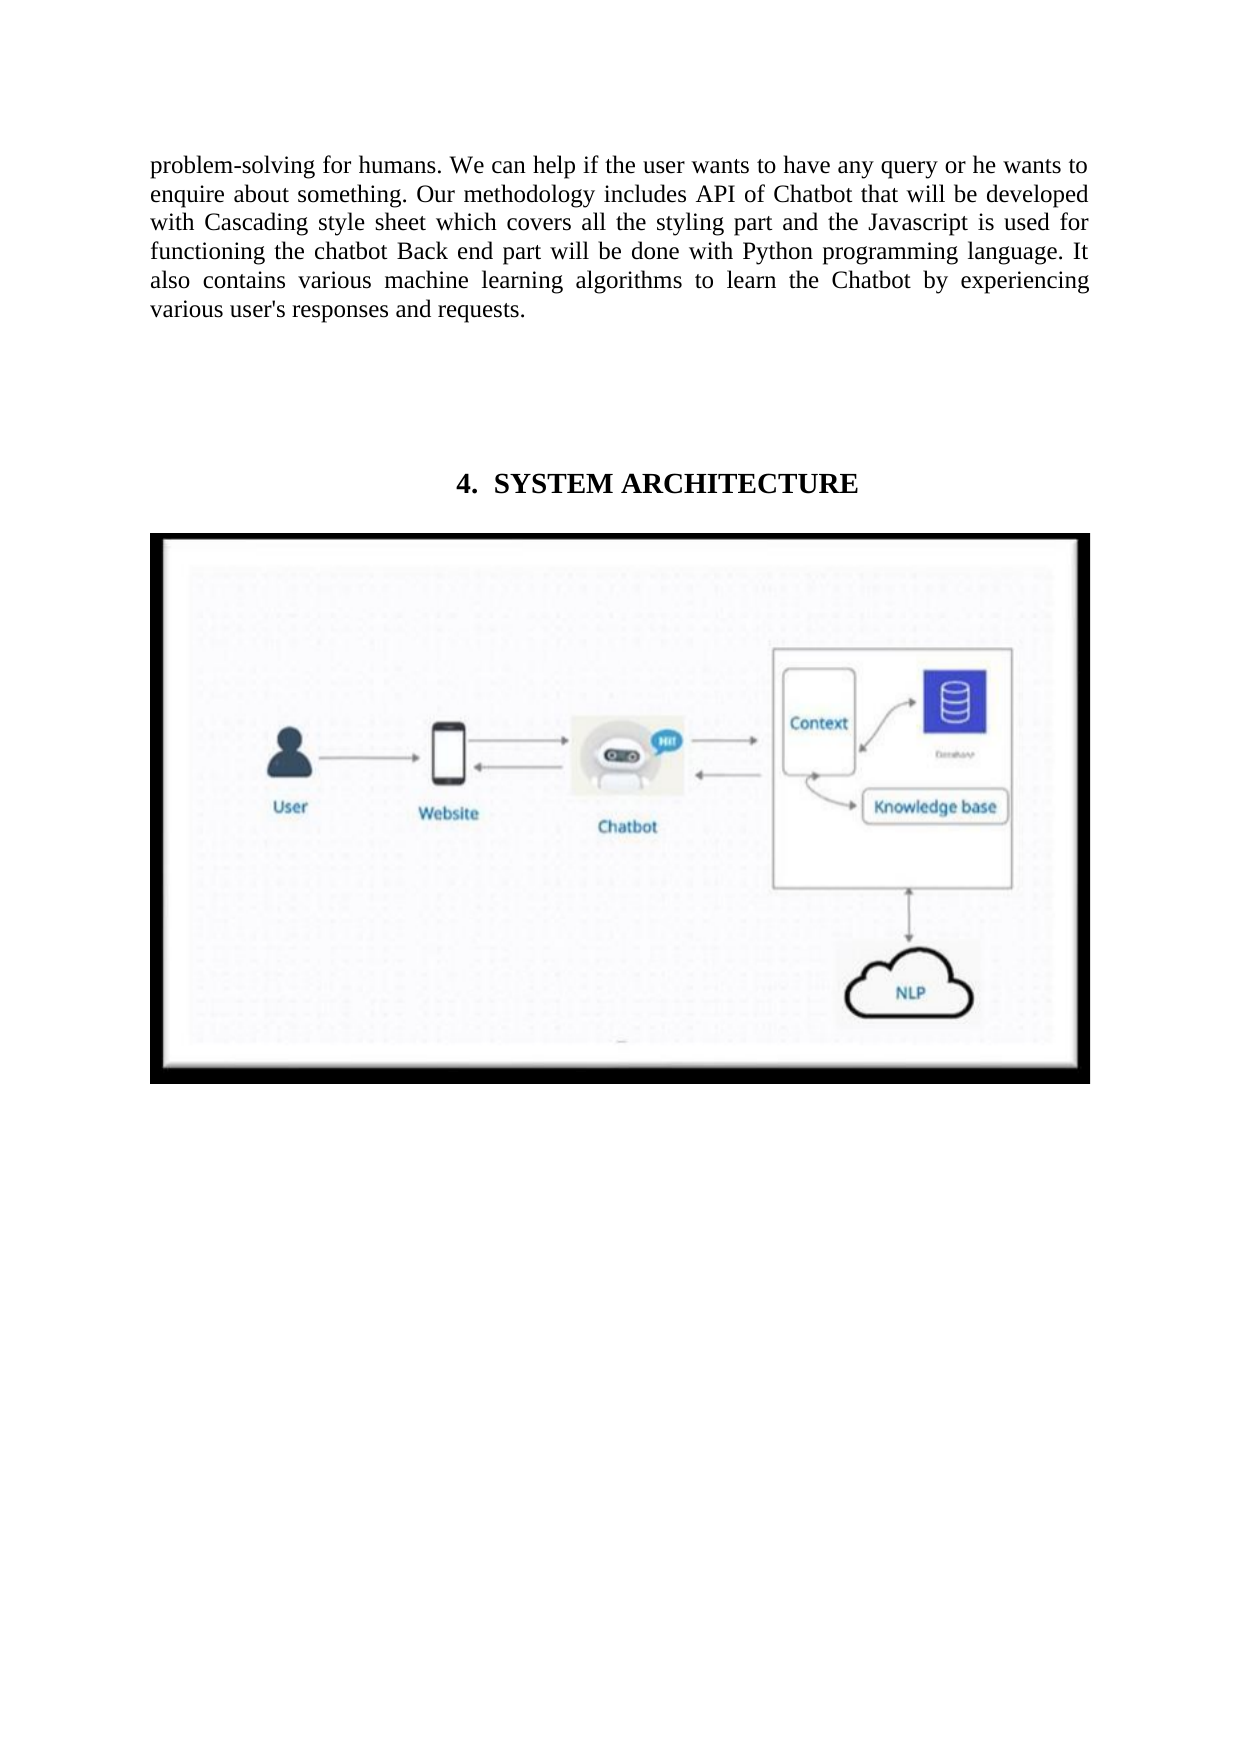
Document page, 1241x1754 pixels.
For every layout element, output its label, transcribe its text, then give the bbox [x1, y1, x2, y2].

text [150, 150, 1090, 322]
list SYSTEM ARCHITECTURE [225, 466, 1090, 500]
picture [150, 533, 1091, 1084]
